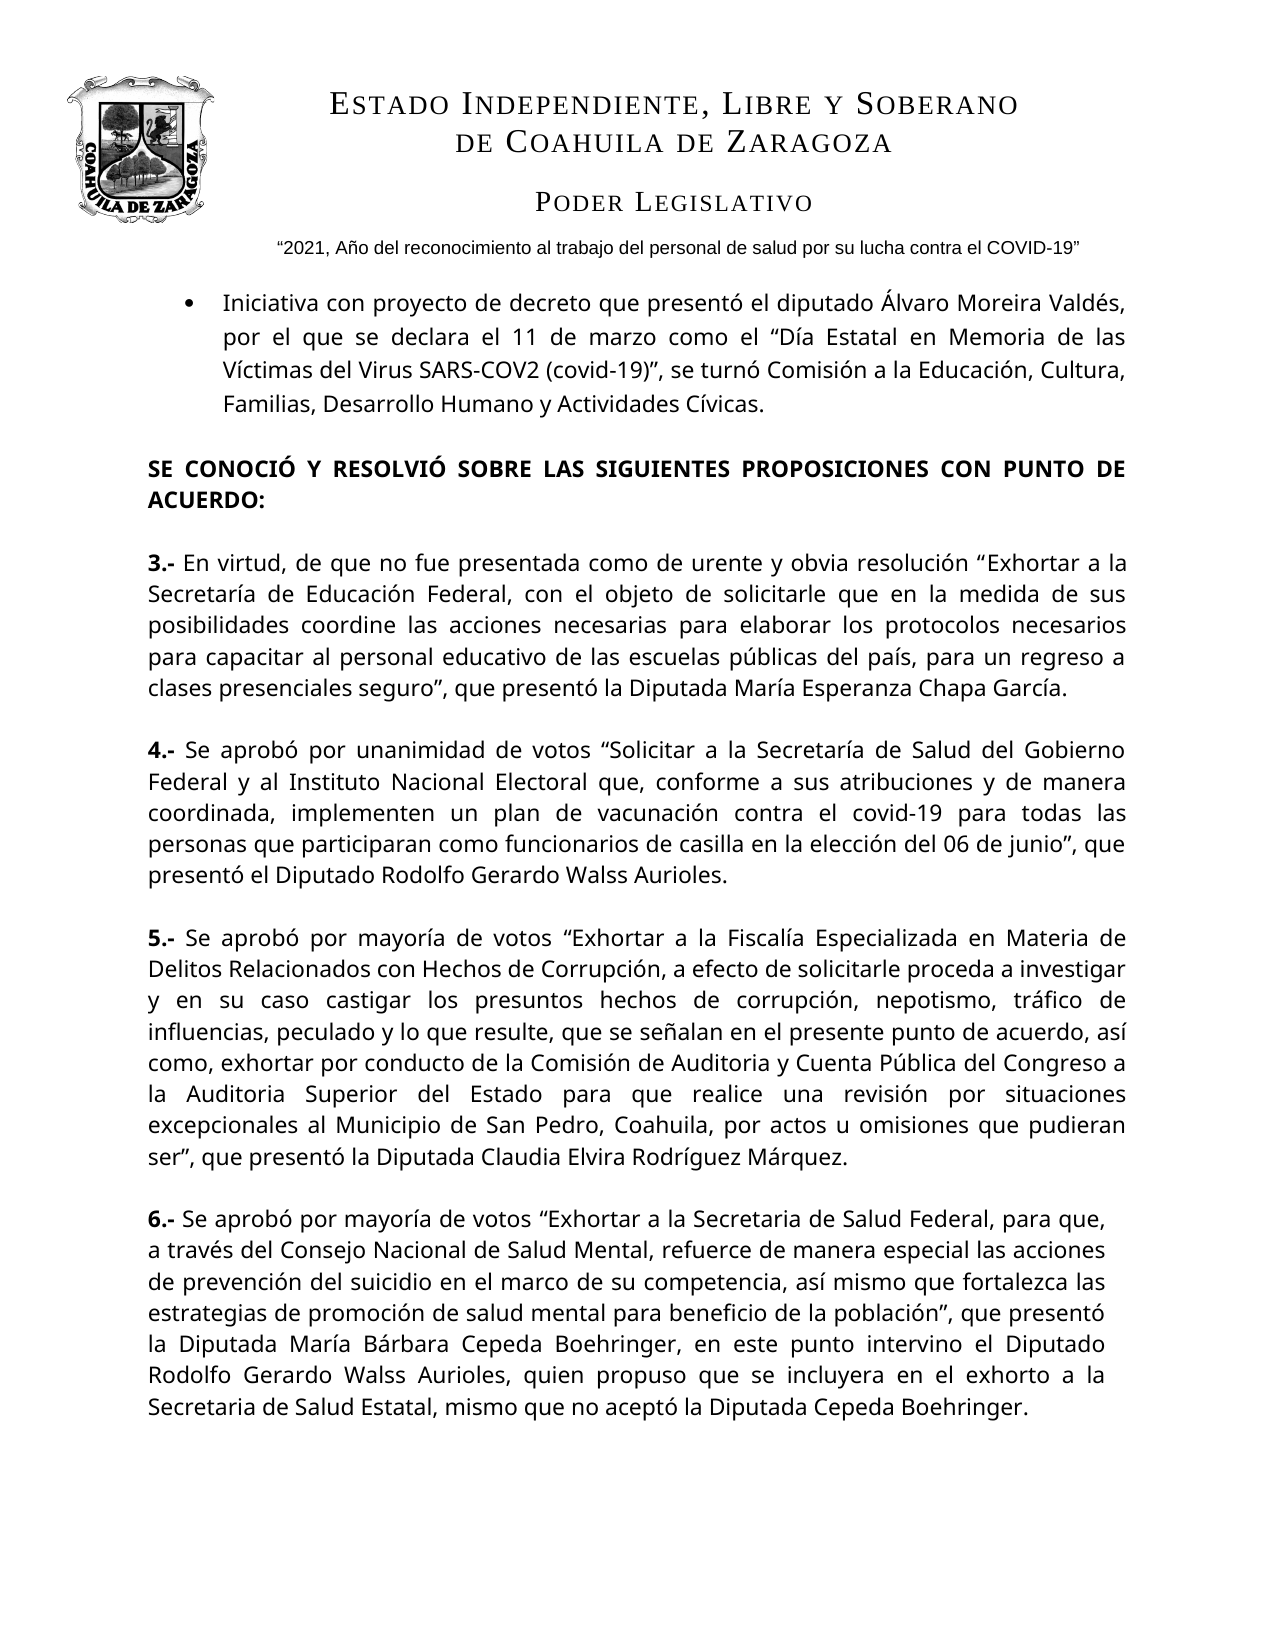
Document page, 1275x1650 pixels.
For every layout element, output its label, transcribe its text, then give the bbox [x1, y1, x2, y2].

text SE CONOCIÓ Y RESOLVIÓ SOBRE LAS SIGUIENTES PROPOSICIONES CON PUNTO DE ACUERDO: [148, 453, 1127, 516]
text 6.- Se aprobó por mayoría de votos “Exhortar a la Secretaria de Salud Federal, para que, a través del Consejo Nacional de Salud Mental, refuerce de manera especial las acciones de prevención del suicidio en el marco de su competencia, así mismo que fortalezca las estrategias de promoción de salud mental para beneficio de la población”, que presentó la Diputada María Bárbara Cepeda Boehringer, en este punto intervino el Diputado Rodolfo Gerardo Walss Aurioles, quien propuso que se incluyera en el exhorto a la Secretaria de Salud Estatal, mismo que no aceptó la Diputada Cepeda Boehringer. [148, 1203, 1107, 1422]
text 4.- Se aprobó por unanimidad de votos “Solicitar a la Secretaría de Salud del Gobierno Federal y al Instituto Nacional Electoral que, conforme a sus atribuciones y de manera coordinada, implementen un plan de vacunación contra el covid-19 para todas las personas que participaran como funcionarios de casilla en la elección del 06 de junio”, que presentó el Diputado Rodolfo Gerardo Walss Aurioles. [148, 734, 1127, 891]
list Iniciativa con proyecto de decreto que presentó el diputado Álvaro Moreira Valdés, por el que se declara el 11 de marzo como el “Día Estatal en Memoria de las Víctimas del Virus SARS-COV2 (covid-19)”, se turnó Comisión a la Educación, Cultura, Familias, Desarrollo Humano y Actividades Cívicas. [185, 287, 1127, 419]
text 3.- En virtud, de que no fue presentada como de urente y obvia resolución “Exhortar a la Secretaría de Educación Federal, con el objeto de solicitarle que en la medida de sus posibilidades coordine las acciones necesarias para elaborar los protocolos necesarios para capacitar al personal educativo de las escuelas públicas del país, para un regreso a clases presenciales seguro”, que presentó la Diputada María Esperanza Chapa García. [148, 547, 1127, 703]
picture [66, 76, 215, 223]
text 5.- Se aprobó por mayoría de votos “Exhortar a la Fiscalía Especializada en Materia de Delitos Relacionados con Hechos de Corrupción, a efecto de solicitarle proceda a investigar y en su caso castigar los presuntos hechos de corrupción, nepotismo, tráfico de influencias, peculado y lo que resulte, que se señalan en el presente punto de acuerdo, así como, exhortar por conducto de la Comisión de Auditoria y Cuenta Pública del Congreso a la Auditoria Superior del Estado para que realice una revisión por situaciones excepcionales al Municipio de San Pedro, Coahuila, por actos u omisiones que pudieran ser”, que presentó la Diputada Claudia Elvira Rodríguez Márquez. [148, 922, 1127, 1172]
